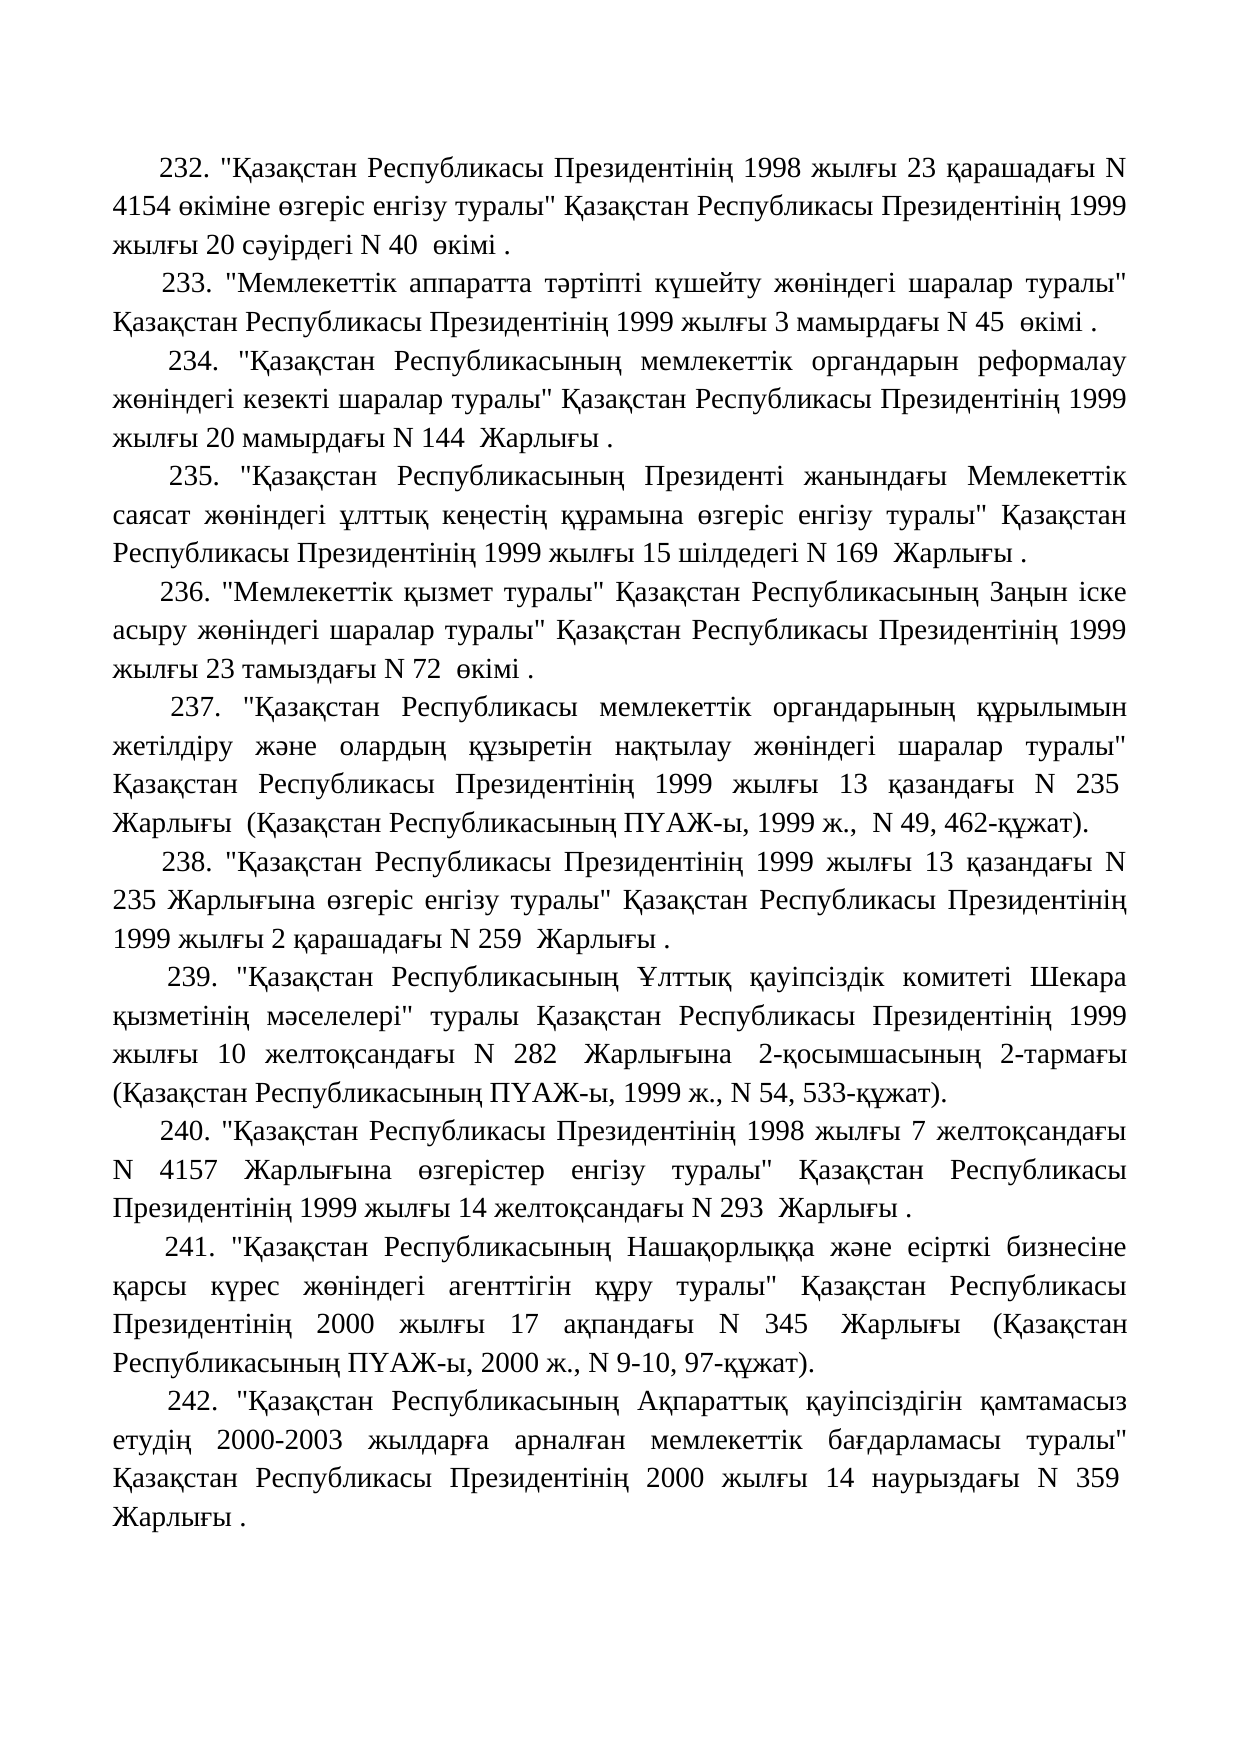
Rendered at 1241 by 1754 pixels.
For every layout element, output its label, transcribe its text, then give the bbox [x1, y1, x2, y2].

text 240. "Қазақстан Республикасы Президентiнiң 1998 жылғы 7 желтоқсандағы N 4157 Жарлығына өзгерiстер енгiзу туралы" Қазақстан Республикасы Президентiнiң 1999 жылғы 14 желтоқсандағы N 293 Жарлығы . [112, 1113, 1128, 1224]
text 242. "Қазақстан Республикасының Ақпараттық қауiпсiздiгiн қамтамасыз етудiң 2000-2003 жылдарға арналған мемлекеттiк бағдарламасы туралы" Қазақстан Республикасы Президентiнiң 2000 жылғы 14 наурыздағы N 359 Жарлығы . [112, 1383, 1128, 1532]
text 236. "Мемлекеттiк қызмет туралы" Қазақстан Республикасының Заңын iске асыру жөнiндегi шаралар туралы" Қазақстан Республикасы Президентiнiң 1999 жылғы 23 тамыздағы N 72 өкiмi . [112, 574, 1128, 684]
text 234. "Қазақстан Республикасының мемлекеттiк органдарын реформалау жөнiндегi кезектi шаралар туралы" Қазақстан Республикасы Президентiнiң 1999 жылғы 20 мамырдағы N 144 Жарлығы . [112, 343, 1128, 453]
text 235. "Қазақстан Республикасының Президентi жанындағы Мемлекеттiк саясат жөнiндегi ұлттық кеңестiң құрамына өзгерiс енгiзу туралы" Қазақстан Республикасы Президентiнiң 1999 жылғы 15 шiлдедегi N 169 Жарлығы . [112, 458, 1128, 569]
text 238. "Қазақстан Республикасы Президентiнiң 1999 жылғы 13 қазандағы N 235 Жарлығына өзгерiс енгiзу туралы" Қазақстан Республикасы Президентiнiң 1999 жылғы 2 қарашадағы N 259 Жарлығы . [112, 844, 1128, 954]
text 239. "Қазақстан Республикасының Ұлттық қауiпсiздiк комитетi Шекара қызметiнiң мәселелерi" туралы Қазақстан Республикасы Президентiнiң 1999 жылғы 10 желтоқсандағы N 282 Жарлығына 2-қосымшасының 2-тармағы (Қазақстан Республикасының ПҮАЖ-ы, 1999 ж., N 54, 533-құжат). [112, 959, 1128, 1108]
text 232. "Қазақстан Республикасы Президентiнiң 1998 жылғы 23 қарашадағы N 4154 өкiмiне өзгерiс енгiзу туралы" Қазақстан Республикасы Президентiнiң 1999 жылғы 20 сәуiрдегi N 40 өкiмi . [112, 150, 1128, 261]
text 237. "Қазақстан Республикасы мемлекеттiк органдарының құрылымын жетiлдiру және олардың құзыретiн нақтылау жөнiндегi шаралар туралы" Қазақстан Республикасы Президентiнiң 1999 жылғы 13 қазандағы N 235 Жарлығы (Қазақстан Республикасының ПҮАЖ-ы, 1999 ж., N 49, 462-құжат). [112, 689, 1128, 839]
text 241. "Қазақстан Республикасының Нашақорлыққа және есiрткi бизнесiне қарсы күрес жөнiндегi агенттiгiн құру туралы" Қазақстан Республикасы Президентiнiң 2000 жылғы 17 ақпандағы N 345 Жарлығы (Қазақстан Республикасының ПҮАЖ-ы, 2000 ж., N 9-10, 97-құжат). [112, 1229, 1128, 1378]
text 233. "Мемлекеттiк аппаратта тәртiптi күшейту жөнiндегi шаралар туралы" Қазақстан Республикасы Президентiнiң 1999 жылғы 3 мамырдағы N 45 өкiмi . [112, 266, 1128, 338]
